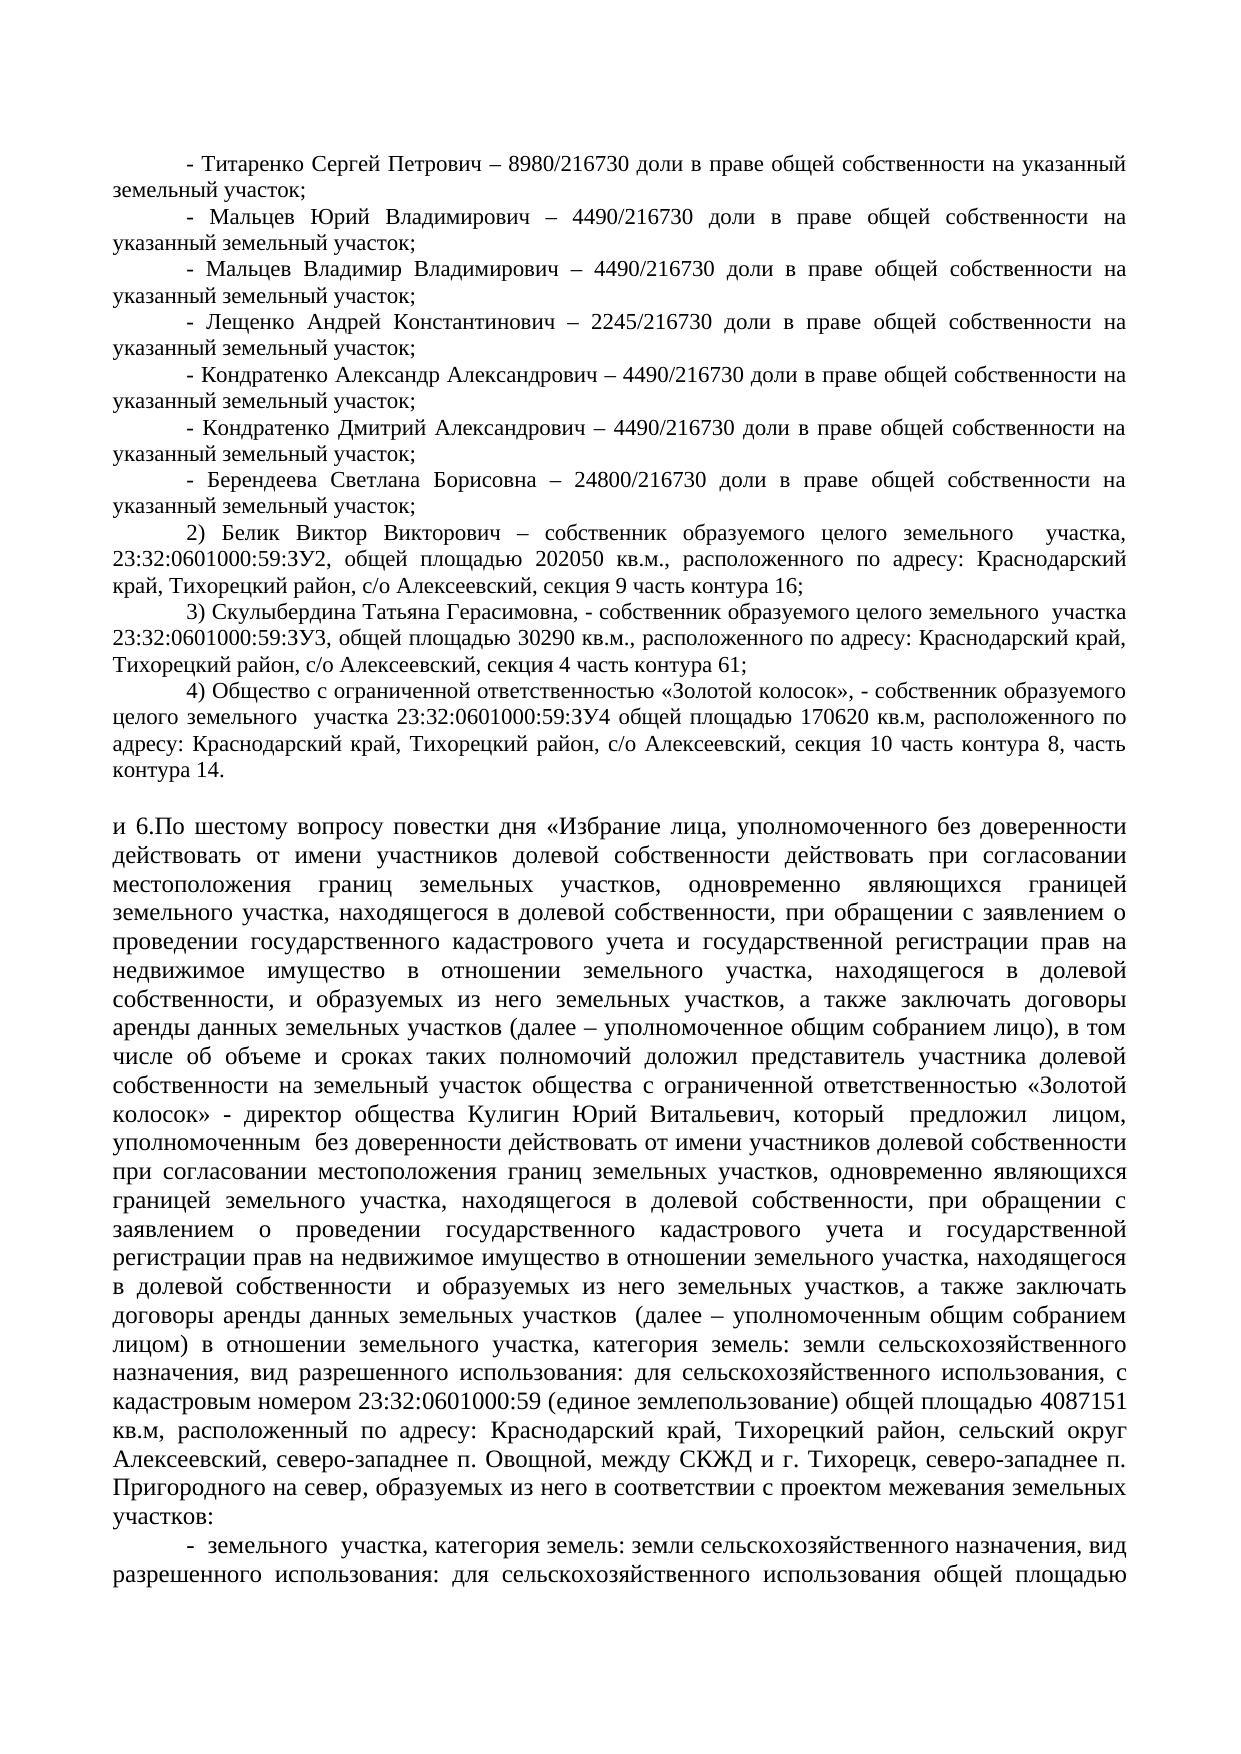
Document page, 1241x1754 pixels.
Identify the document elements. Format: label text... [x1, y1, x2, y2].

text - Кондратенко Александр Александрович – 4490/216730 доли в праве общей собственности на указанный земельный участок; [112, 361, 1128, 413]
text - Мальцев Владимир Владимирович – 4490/216730 доли в праве общей собственности на указанный земельный участок; [112, 255, 1128, 308]
text - Берендеева Светлана Борисовна – 24800/216730 доли в праве общей собственности на указанный земельный участок; [112, 466, 1128, 519]
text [112, 1530, 1128, 1587]
text 4) Общество с ограниченной ответственностью «Золотой колосок», - собственник образуемого целого земельного участка 23:32:0601000:59:ЗУ4 общей площадью 170620 кв.м, расположенного по адресу: Краснодарский край, Тихорецкий район, с/о Алексеевский, секция 10 часть контура 8, часть контура 14. [112, 677, 1128, 782]
text 2) Белик Виктор Викторович – собственник образуемого целого земельного участка, 23:32:0601000:59:ЗУ2, общей площадью 202050 кв.м., расположенного по адресу: Краснодарский край, Тихорецкий район, с/о Алексеевский, секция 9 часть контура 16; [112, 519, 1128, 598]
text и 6.По шестому вопросу повестки дня «Избрание лица, уполномоченного без доверенности действовать от имени участников долевой собственности действовать при согласовании местоположения границ земельных участков, одновременно являющихся границей земельного участка, находящегося в долевой собственности, при обращении с заявлением о проведении государственного кадастрового учета и государственной регистрации прав на недвижимое имущество в отношении земельного участка, находящегося в долевой собственности, и образуемых из него земельных участков, а также заключать договоры аренды данных земельных участков (далее – уполномоченное общим собранием лицо), в том числе об объеме и сроках таких полномочий доложил представитель участника долевой собственности на земельный участок общества с ограниченной ответственностью «Золотой колосок» - директор общества Кулигин Юрий Витальевич, который предложил лицом, уполномоченным без доверенности действовать от имени участников долевой собственности при согласовании местоположения границ земельных участков, одновременно являющихся границей земельного участка, находящегося в долевой собственности, при обращении с заявлением о проведении государственного кадастрового учета и государственной регистрации прав на недвижимое имущество в отношении земельного участка, находящегося в долевой собственности и образуемых из него земельных участков, а также заключать договоры аренды данных земельных участков (далее – уполномоченным общим собранием лицом) в отношении земельного участка, категория земель: земли сельскохозяйственного назначения, вид разрешенного использования: для сельскохозяйственного использования, с кадастровым номером 23:32:0601000:59 (единое землепользование) общей площадью 4087151 кв.м, расположенный по адресу: Краснодарский край, Тихорецкий район, сельский округ Алексеевский, северо-западнее п. Овощной, между СКЖД и г. Тихорецк, северо-западнее п. Пригородного на север, образуемых из него в соответствии с проектом межевания земельных участков: [112, 811, 1128, 1444]
text 3) Скулыбердина Татьяна Герасимовна, - собственник образуемого целого земельного участка 23:32:0601000:59:ЗУ3, общей площадью 30290 кв.м., расположенного по адресу: Краснодарский край, Тихорецкий район, с/о Алексеевский, секция 4 часть контура 61; [112, 598, 1128, 677]
text - Мальцев Юрий Владимирович – 4490/216730 доли в праве общей собственности на указанный земельный участок; [112, 203, 1128, 255]
text - Лещенко Андрей Константинович – 2245/216730 доли в праве общей собственности на указанный земельный участок; [112, 308, 1128, 361]
text - Кондратенко Дмитрий Александрович – 4490/216730 доли в праве общей собственности на указанный земельный участок; [112, 413, 1128, 466]
text - Титаренко Сергей Петрович – 8980/216730 доли в праве общей собственности на указанный земельный участок; [112, 150, 1128, 203]
